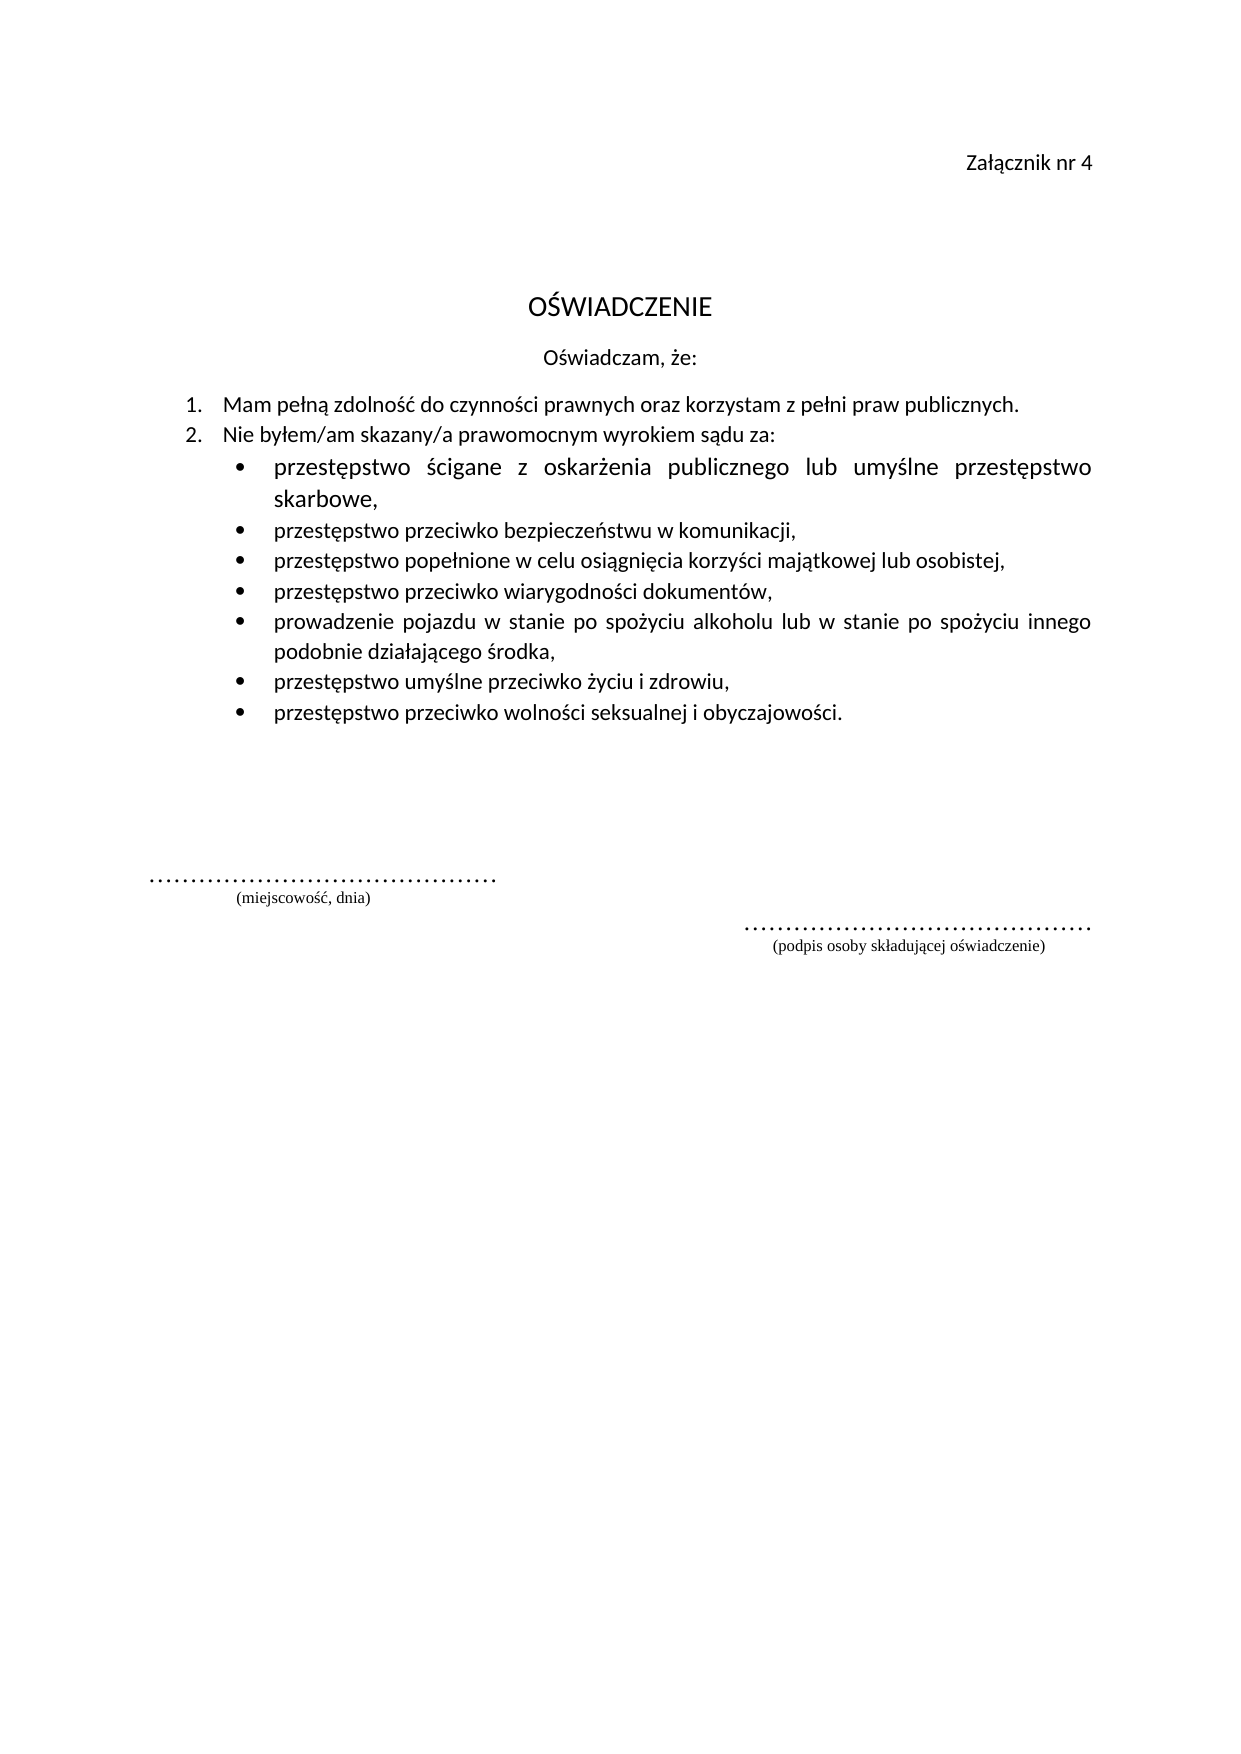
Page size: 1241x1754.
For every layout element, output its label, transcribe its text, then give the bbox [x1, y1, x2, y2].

text Oświadczam, że: [148, 343, 1093, 371]
list przestępstwo popełnione w celu osiągnięcia korzyści majątkowej lub osobistej, [236, 547, 1093, 575]
list …………………………………… [335, 907, 1093, 936]
text OŚWIADCZENIE [148, 288, 1093, 324]
list Mam pełną zdolność do czynności prawnych oraz korzystam z pełni praw publicznych. [185, 390, 1093, 418]
list przestępstwo umyślne przeciwko życiu i zdrowiu, [236, 667, 1093, 696]
text Załącznik nr 4 [148, 148, 1093, 176]
list prowadzenie pojazdu w stanie po spożyciu alkoholu lub w stanie po spożyciu innego podobnie działającego środka, [236, 607, 1093, 665]
list przestępstwo przeciwko wolności seksualnej i obyczajowości. [236, 698, 1093, 726]
list (podpis osoby składującej oświadczenie) [335, 936, 1045, 955]
text (miejscowość, dnia) [236, 888, 1093, 907]
list przestępstwo przeciwko wiarygodności dokumentów, [236, 577, 1093, 605]
list Nie byłem/am skazany/a prawomocnym wyrokiem sądu za: [185, 420, 1093, 448]
list przestępstwo ścigane z oskarżenia publicznego lub umyślne przestępstwo skarbowe, [236, 451, 1093, 514]
text …………………………………… [148, 859, 1093, 888]
list przestępstwo przeciwko bezpieczeństwu w komunikacji, [236, 516, 1093, 544]
